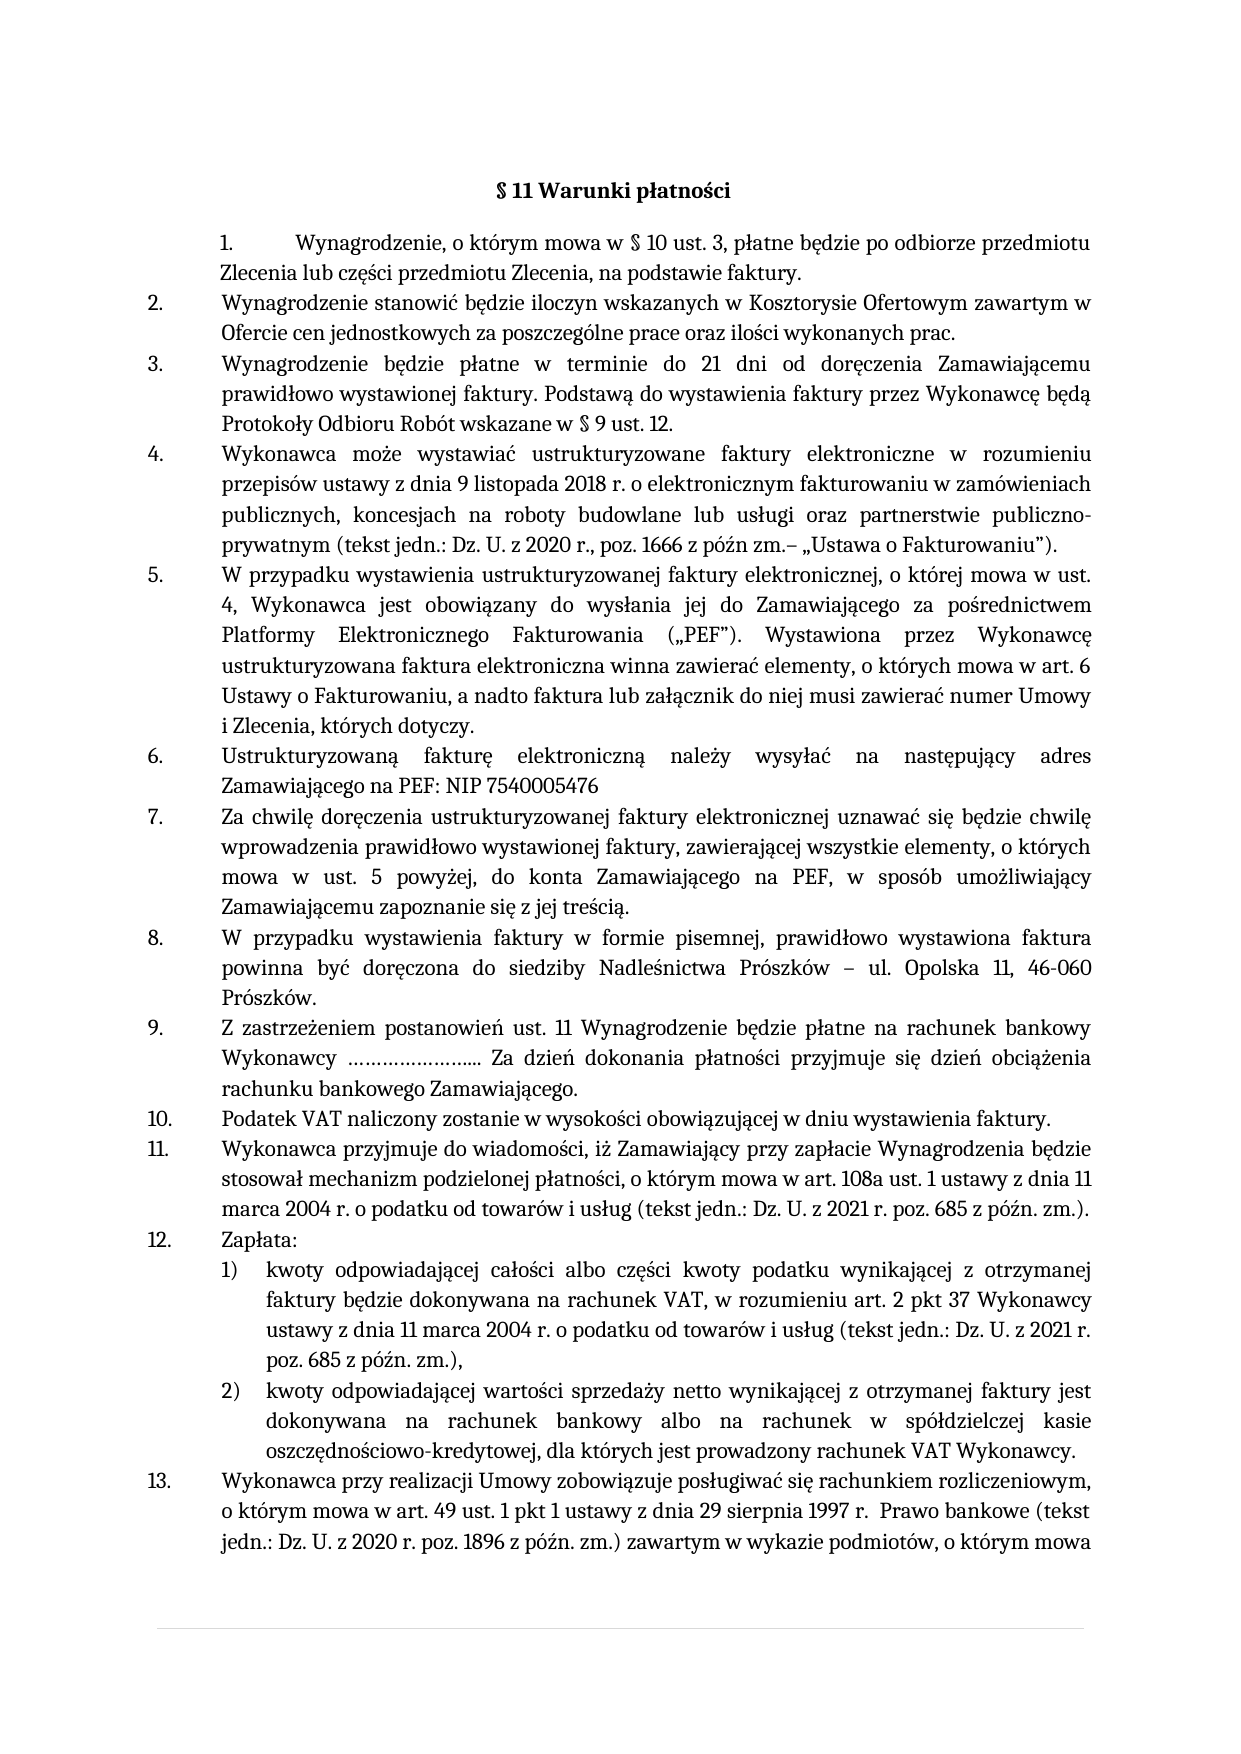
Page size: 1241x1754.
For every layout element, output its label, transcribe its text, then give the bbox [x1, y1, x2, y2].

text W przypadku wystawienia faktury w formie pisemnej, prawidłowo wystawiona faktura powinna być doręczona do siedziby Nadleśnictwa Prószków – ul. Opolska 11, 46-060 Prószków. [148, 924, 1093, 1011]
text Wynagrodzenie stanowić będzie iloczyn wskazanych w Kosztorysie Ofertowym zawartym w Ofercie cen jednostkowych za poszczególne prace oraz ilości wykonanych prac. [148, 290, 1093, 347]
list kwoty odpowiadającej wartości sprzedaży netto wynikającej z otrzymanej faktury jest dokonywana na rachunek bankowy albo na rachunek w spółdzielczej kasie oszczędnościowo-kredytowej, dla których jest prowadzony rachunek VAT Wykonawcy. [221, 1377, 1093, 1464]
text Wynagrodzenie będzie płatne w terminie do 21 dni od doręczenia Zamawiającemu prawidłowo wystawionej faktury. Podstawą do wystawienia faktury przez Wykonawcę będą Protokoły Odbioru Robót wskazane w § 9 ust. 12. [148, 350, 1093, 437]
text Zapłata: [148, 1226, 1093, 1253]
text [148, 1468, 1093, 1555]
list kwoty odpowiadającej całości albo części kwoty podatku wynikającej z otrzymanej faktury będzie dokonywana na rachunek VAT, w rozumieniu art. 2 pkt 37 Wykonawcy ustawy z dnia 11 marca 2004 r. o podatku od towarów i usług (tekst jedn.: Dz. U. z 2021 r. poz. 685 z późn. zm.), [221, 1257, 1093, 1374]
text Za chwilę doręczenia ustrukturyzowanej faktury elektronicznej uznawać się będzie chwilę wprowadzenia prawidłowo wystawionej faktury, zawierającej wszystkie elementy, o których mowa w ust. 5 powyżej, do konta Zamawiającego na PEF, w sposób umożliwiający Zamawiającemu zapoznanie się z jej treścią. [148, 803, 1093, 921]
subtitle § 11 Warunki płatności [148, 178, 1078, 204]
text W przypadku wystawienia ustrukturyzowanej faktury elektronicznej, o której mowa w ust. 4, Wykonawca jest obowiązany do wysłania jej do Zamawiającego za pośrednictwem Platformy Elektronicznego Fakturowania („PEF”). Wystawiona przez Wykonawcę ustrukturyzowana faktura elektroniczna winna zawierać elementy, o których mowa w art. 6 Ustawy o Fakturowaniu, a nadto faktura lub załącznik do niej musi zawierać numer Umowy i Zlecenia, których dotyczy. [148, 562, 1093, 739]
list Wynagrodzenie, o którym mowa w § 10 ust. 3, płatne będzie po odbiorze przedmiotu Zlecenia lub części przedmiotu Zlecenia, na podstawie faktury. [220, 229, 1093, 286]
text Podatek VAT naliczony zostanie w wysokości obowiązującej w dniu wystawienia faktury. [148, 1106, 1093, 1132]
text Z zastrzeżeniem postanowień ust. 11 Wynagrodzenie będzie płatne na rachunek bankowy Wykonawcy …………………... Za dzień dokonania płatności przyjmuje się dzień obciążenia rachunku bankowego Zamawiającego. [148, 1015, 1093, 1102]
text Wykonawca może wystawiać ustrukturyzowane faktury elektroniczne w rozumieniu przepisów ustawy z dnia 9 listopada 2018 r. o elektronicznym fakturowaniu w zamówieniach publicznych, koncesjach na roboty budowlane lub usługi oraz partnerstwie publiczno-prywatnym (tekst jedn.: Dz. U. z 2020 r., poz. 1666 z późn zm.– „Ustawa o Fakturowaniu”). [148, 441, 1093, 558]
text Wykonawca przyjmuje do wiadomości, iż Zamawiający przy zapłacie Wynagrodzenia będzie stosował mechanizm podzielonej płatności, o którym mowa w art. 108a ust. 1 ustawy z dnia 11 marca 2004 r. o podatku od towarów i usług (tekst jedn.: Dz. U. z 2021 r. poz. 685 z późn. zm.). [148, 1136, 1093, 1223]
text Ustrukturyzowaną fakturę elektroniczną należy wysyłać na następujący adres Zamawiającego na PEF: NIP 7540005476 [148, 743, 1093, 800]
